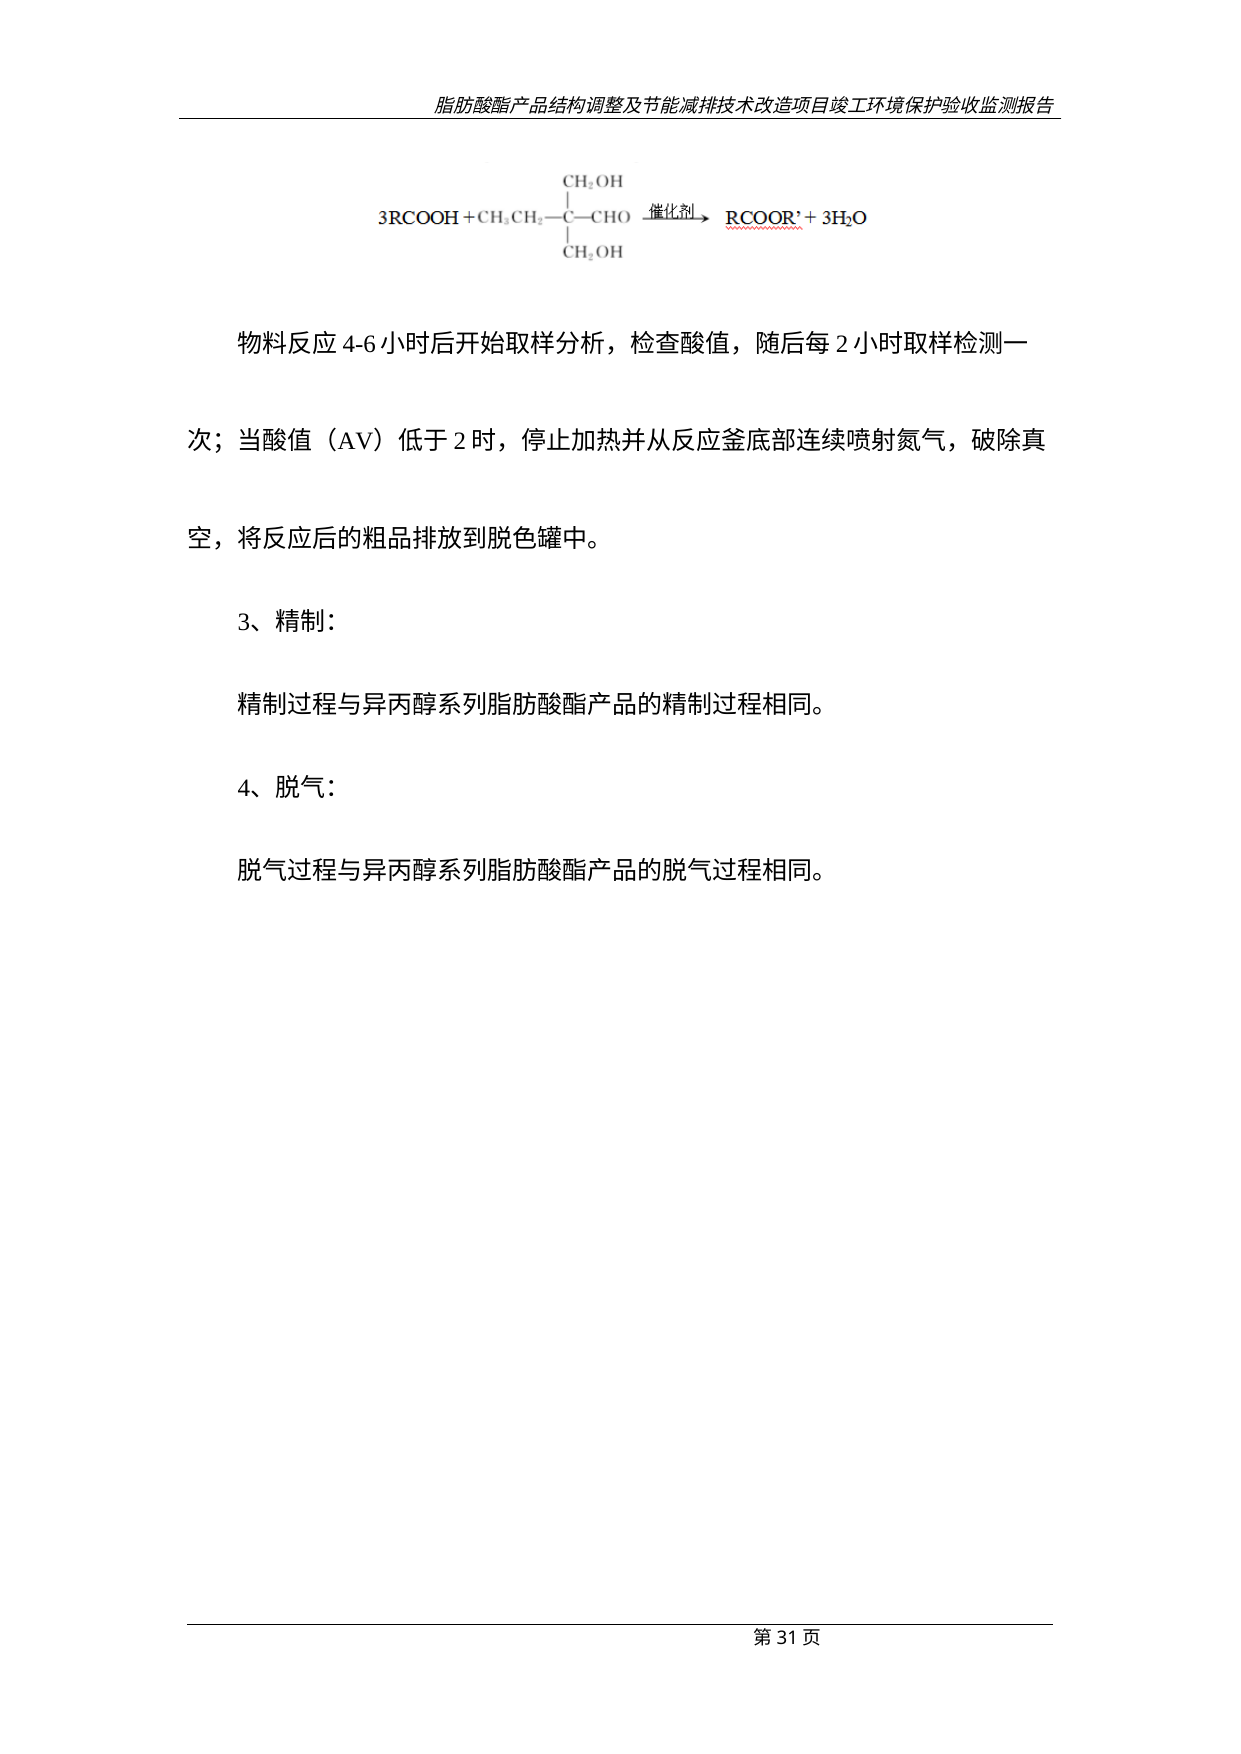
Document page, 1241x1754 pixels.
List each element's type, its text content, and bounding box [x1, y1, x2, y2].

text 4、脱气： [187, 753, 1053, 818]
text 3、精制： [187, 587, 1053, 652]
text 精制过程与异丙醇系列脂肪酸酯产品的精制过程相同。 [187, 670, 1053, 735]
picture [364, 162, 877, 271]
text 脱气过程与异丙醇系列脂肪酸酯产品的脱气过程相同。 [187, 836, 1053, 901]
text 物料反应4-6小时后开始取样分析，检查酸值，随后每2小时取样检测一次；当酸值（AV）低于2时，停止加热并从反应釜底部连续喷射氮气，破除真空，将反应后的粗品排放到脱色罐中。 [187, 309, 1053, 569]
